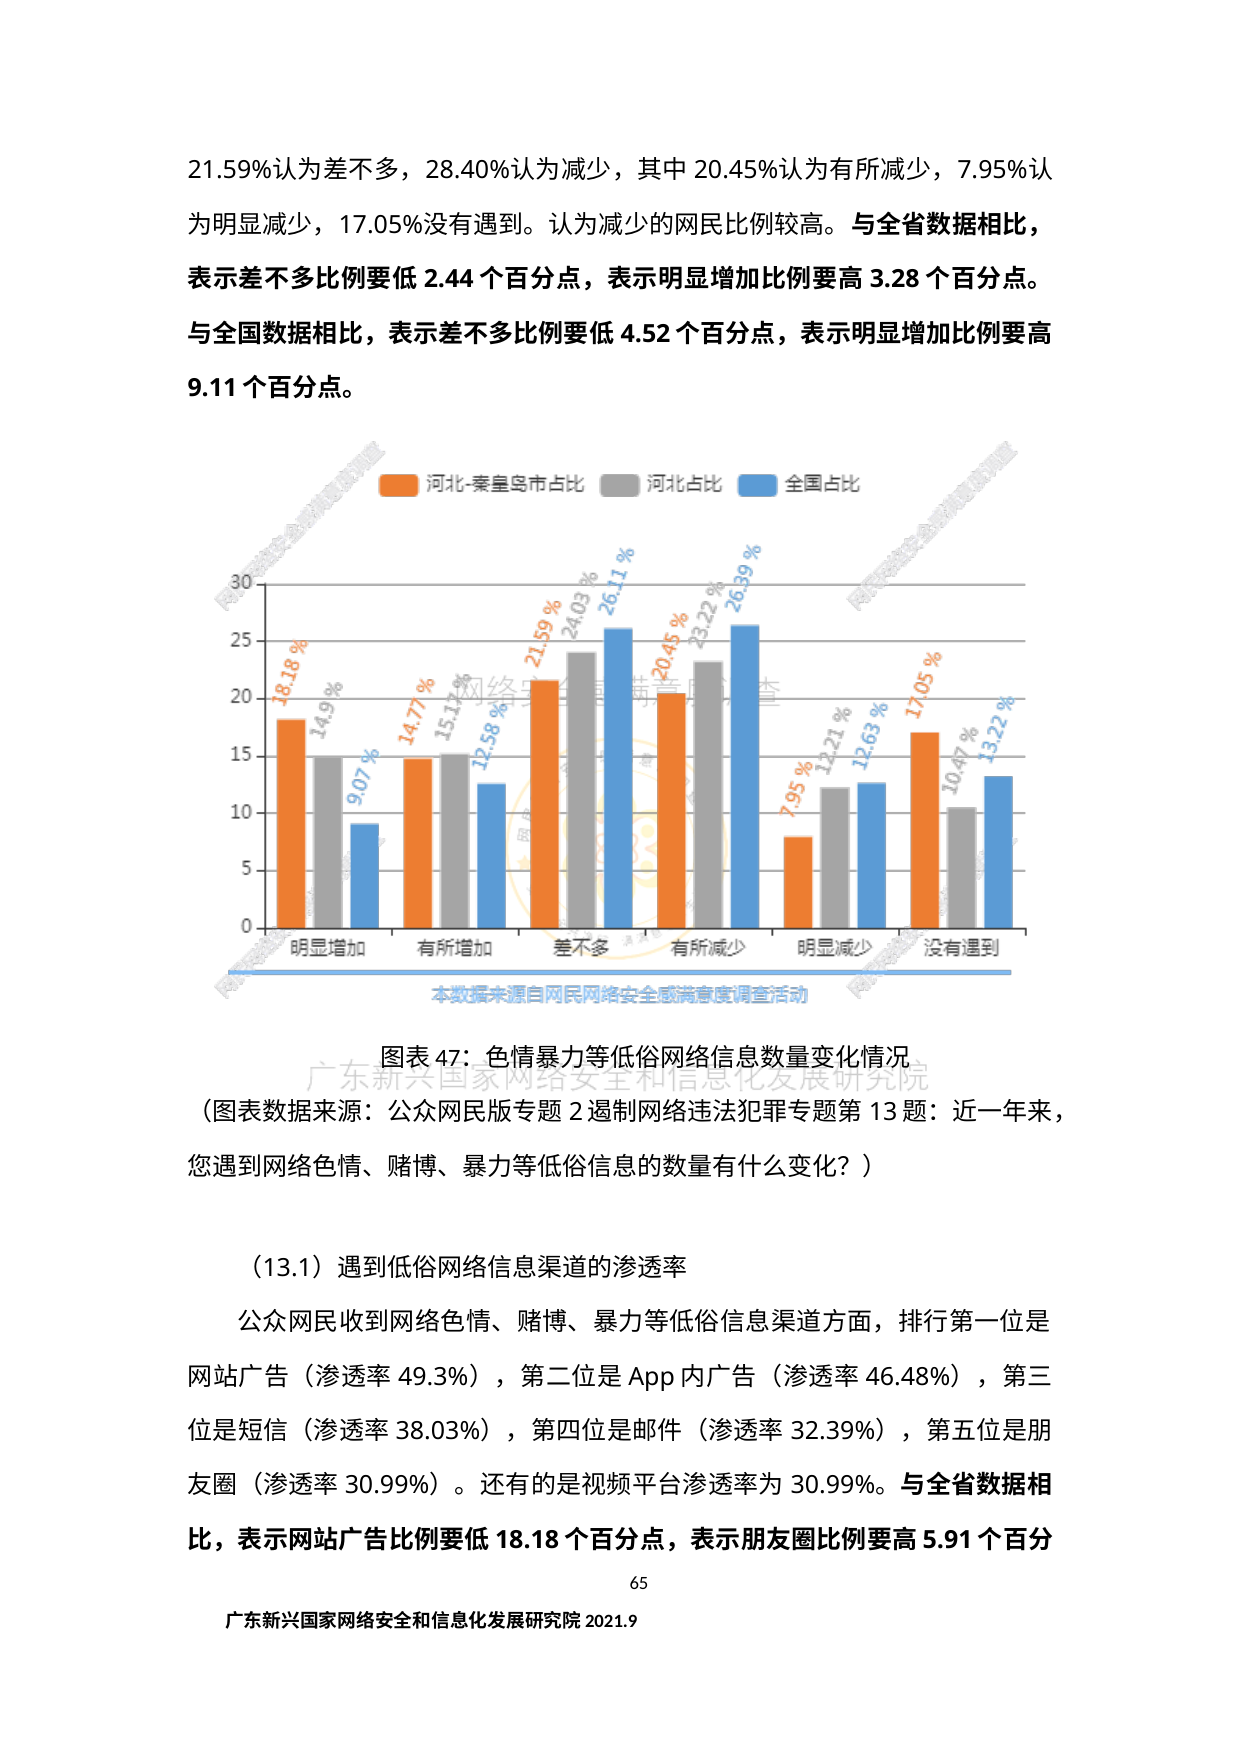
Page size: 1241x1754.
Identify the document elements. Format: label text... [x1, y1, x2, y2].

text （图表数据来源：公众网民版专题2遏制网络违法犯罪专题第13题：近一年来，您遇到网络色情、赌博、暴力等低俗信息的数量有什么变化？） [187, 1092, 1053, 1182]
text （13.1）遇到低俗网络信息渠道的渗透率 [187, 1247, 1053, 1283]
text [187, 1302, 1053, 1555]
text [187, 150, 1053, 404]
picture [199, 428, 1041, 1022]
text 图表47：色情暴力等低俗网络信息数量变化情况 [187, 1037, 1053, 1073]
